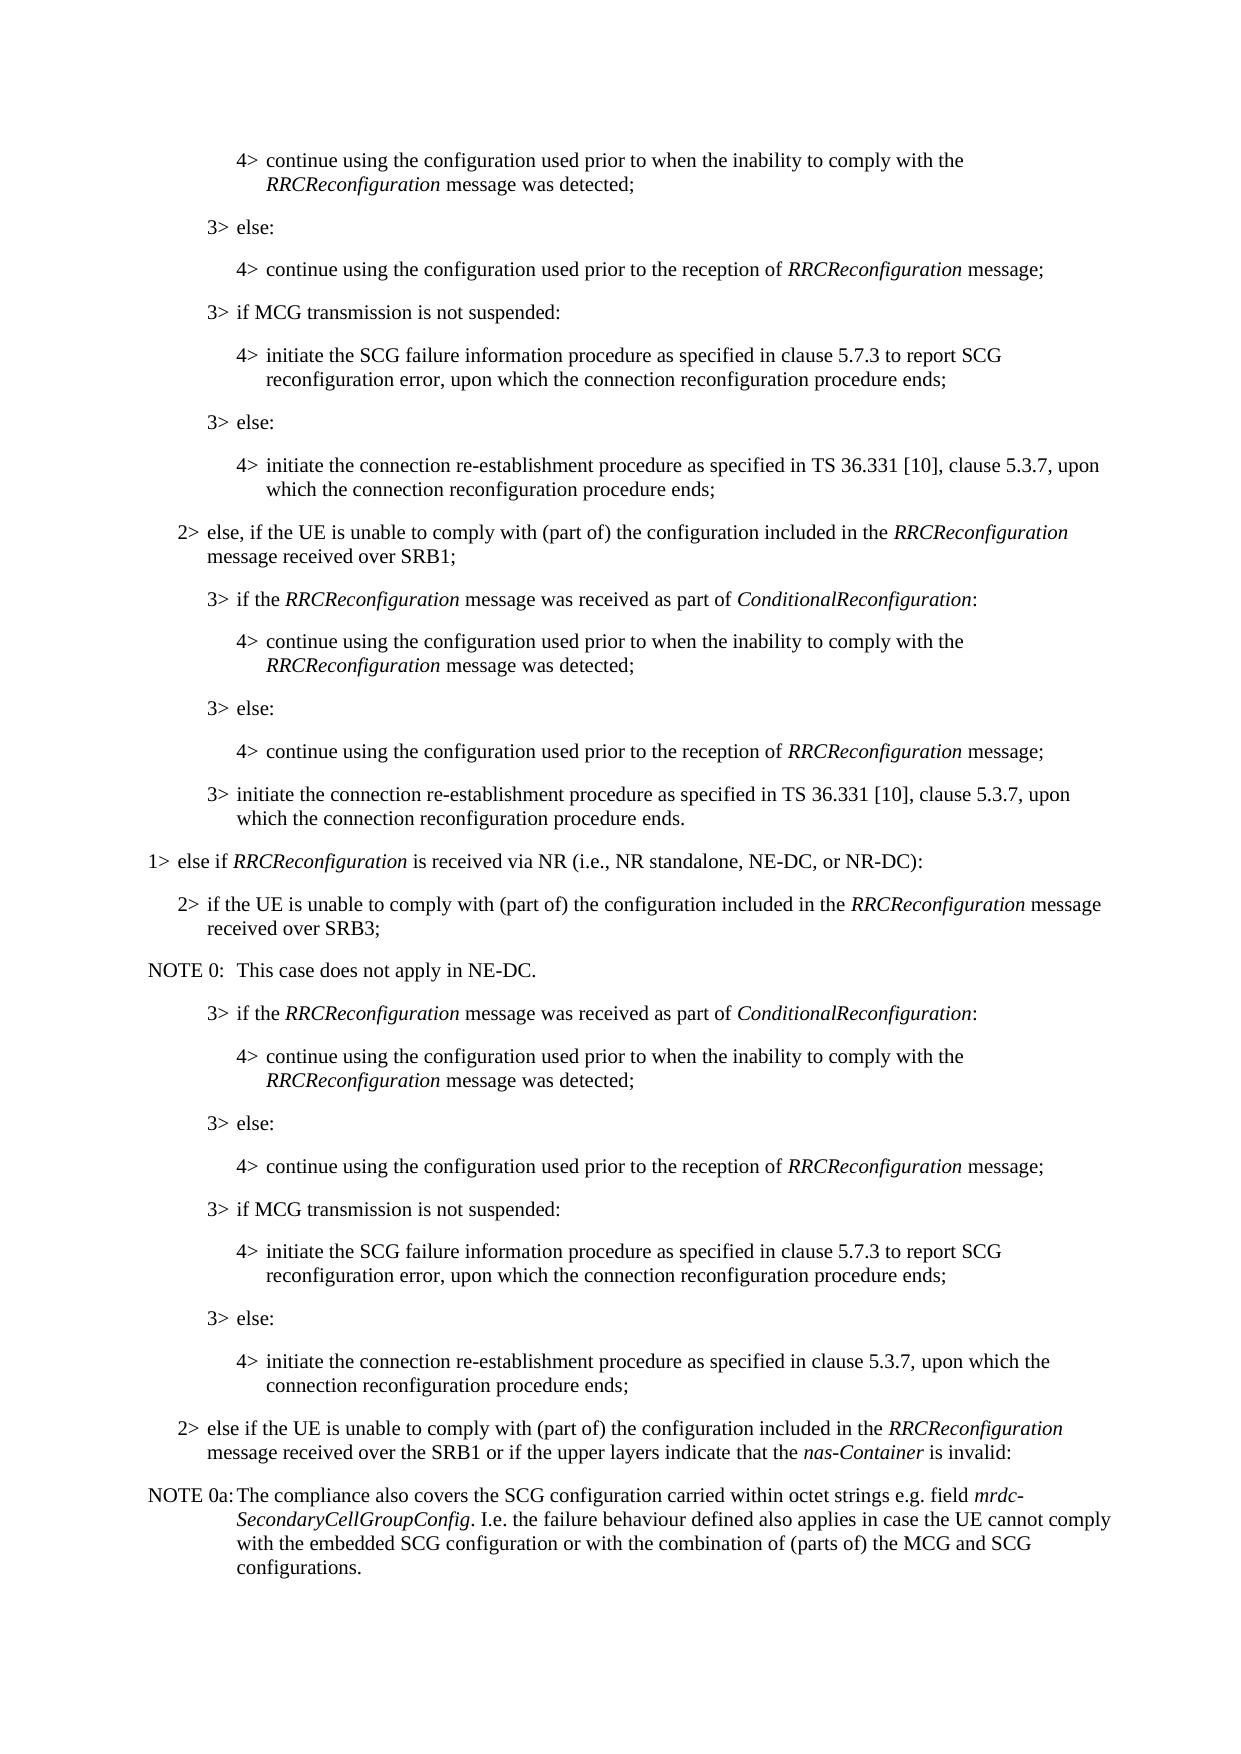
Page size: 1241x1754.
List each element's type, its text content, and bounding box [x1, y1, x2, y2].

text 3> if MCG transmission is not suspended: [207, 1196, 1122, 1221]
text 1> else if RRCReconfiguration is received via NR (i.e., NR standalone, NE-DC, or NR-DC): [148, 849, 1122, 873]
text 4> continue using the configuration used prior to the reception of RRCReconfiguration message; [236, 1154, 1122, 1178]
text 4> continue using the configuration used prior to when the inability to comply with the RRCReconfiguration message was detected; [236, 1044, 1122, 1092]
text 4> continue using the configuration used prior to when the inability to comply with the RRCReconfiguration message was detected; [236, 148, 1122, 196]
text 4> continue using the configuration used prior to the reception of RRCReconfiguration message; [236, 257, 1122, 281]
text 3> if the RRCReconfiguration message was received as part of ConditionalReconfiguration: [207, 1001, 1122, 1025]
text 3> if the RRCReconfiguration message was received as part of ConditionalReconfiguration: [207, 586, 1122, 611]
text 4> initiate the connection re-establishment procedure as specified in TS 36.331 [10], clause 5.3.7, upon which the connection reconfiguration procedure ends; [236, 453, 1122, 501]
text 4> continue using the configuration used prior to when the inability to comply with the RRCReconfiguration message was detected; [236, 629, 1122, 677]
text NOTE 0: This case does not apply in NE-DC. [148, 958, 1122, 982]
text 2> if the UE is unable to comply with (part of) the configuration included in the RRCReconfiguration message received over SRB3; [177, 891, 1122, 939]
text 3> else: [207, 1111, 1122, 1135]
text 2> else if the UE is unable to comply with (part of) the configuration included in the RRCReconfiguration message received over the SRB1 or if the upper layers indicate that the nas-Container is invalid: [177, 1416, 1122, 1464]
text 3> else: [207, 696, 1122, 720]
text 3> else: [207, 1306, 1122, 1330]
text 4> initiate the SCG failure information procedure as specified in clause 5.7.3 to report SCG reconfiguration error, upon which the connection reconfiguration procedure ends; [236, 343, 1122, 391]
text 3> if MCG transmission is not suspended: [207, 300, 1122, 324]
text 2> else, if the UE is unable to comply with (part of) the configuration included in the RRCReconfiguration message received over SRB1; [177, 519, 1122, 568]
text 4> initiate the connection re-establishment procedure as specified in clause 5.3.7, upon which the connection reconfiguration procedure ends; [236, 1349, 1122, 1397]
text 3> initiate the connection re-establishment procedure as specified in TS 36.331 [10], clause 5.3.7, upon which the connection reconfiguration procedure ends. [207, 782, 1122, 830]
text 3> else: [207, 214, 1122, 239]
text 4> initiate the SCG failure information procedure as specified in clause 5.7.3 to report SCG reconfiguration error, upon which the connection reconfiguration procedure ends; [236, 1239, 1122, 1287]
text 3> else: [207, 410, 1122, 434]
text 4> continue using the configuration used prior to the reception of RRCReconfiguration message; [236, 739, 1122, 763]
text NOTE 0a: The compliance also covers the SCG configuration carried within octet strings e.g. field mrdc-SecondaryCellGroupConfig. I.e. the failure behaviour defined also applies in case the UE cannot comply with the embedded SCG configuration or with the combination of (parts of) the MCG and SCG configurations. [148, 1483, 1122, 1579]
